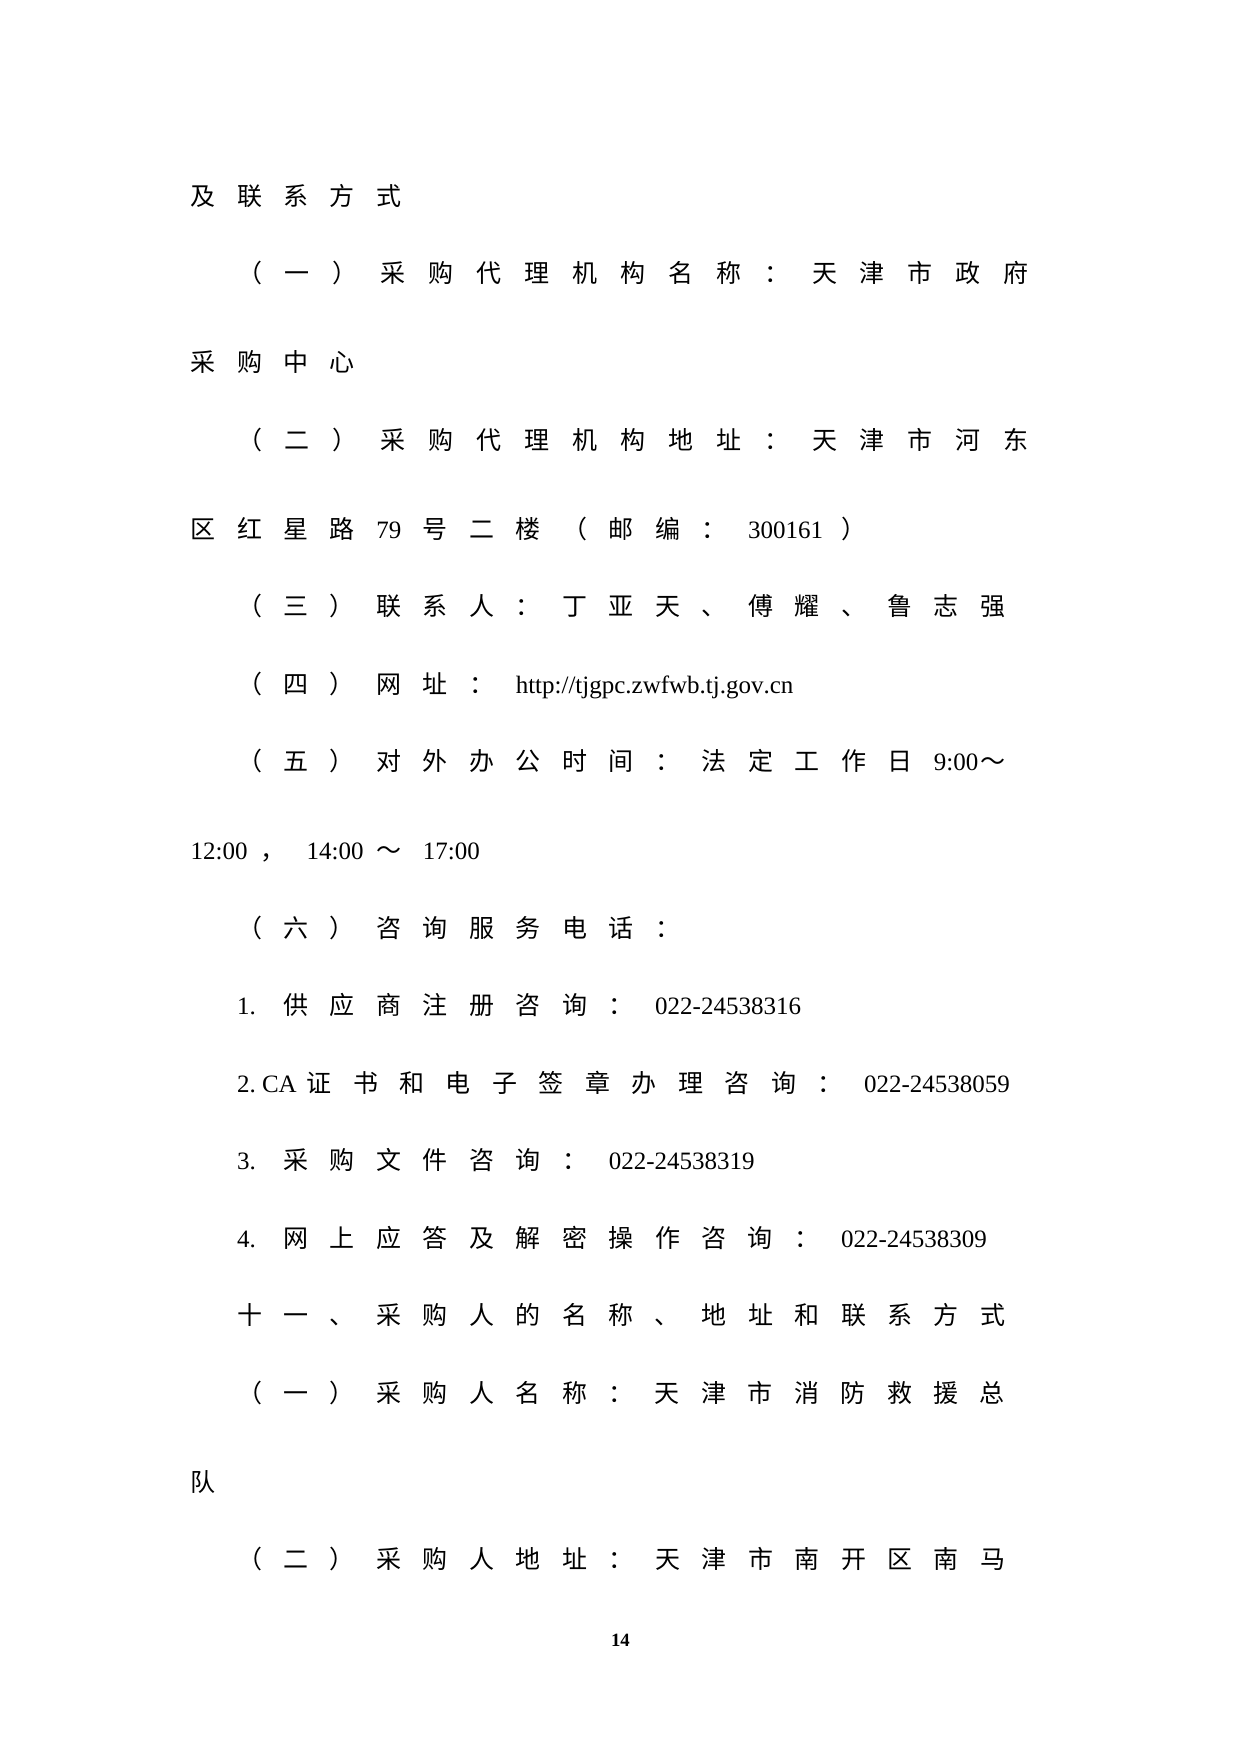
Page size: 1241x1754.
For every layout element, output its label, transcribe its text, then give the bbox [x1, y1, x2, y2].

text （一）采购人名称：天津市消防救援总队 [190, 1362, 1050, 1510]
text 3. 采购文件咨询：022-24538319 [190, 1129, 1050, 1188]
text 4. 网上应答及解密操作咨询：022-24538309 [190, 1207, 1050, 1266]
text 1. 供应商注册咨询：022-24538316 [190, 974, 1050, 1033]
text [190, 164, 1050, 224]
text （二）采购代理机构地址：天津市河东区红星路79号二楼（邮编：300161） [190, 408, 1050, 557]
text （五）对外办公时间：法定工作日9:00～12:00，14:00～17:00 [190, 730, 1050, 878]
text （六）咨询服务电话： [190, 897, 1050, 956]
text 2. CA证书和电子签章办理咨询：022-24538059 [190, 1052, 1050, 1111]
text （四）网址：http://tjgpc.zwfwb.tj.gov.cn [190, 653, 1050, 712]
text （三）联系人：丁亚天、傅耀、鲁志强 [190, 575, 1050, 634]
text （一）采购代理机构名称：天津市政府采购中心 [190, 242, 1050, 390]
text 十一、采购人的名称、地址和联系方式 [190, 1284, 1050, 1343]
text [190, 1528, 1050, 1588]
